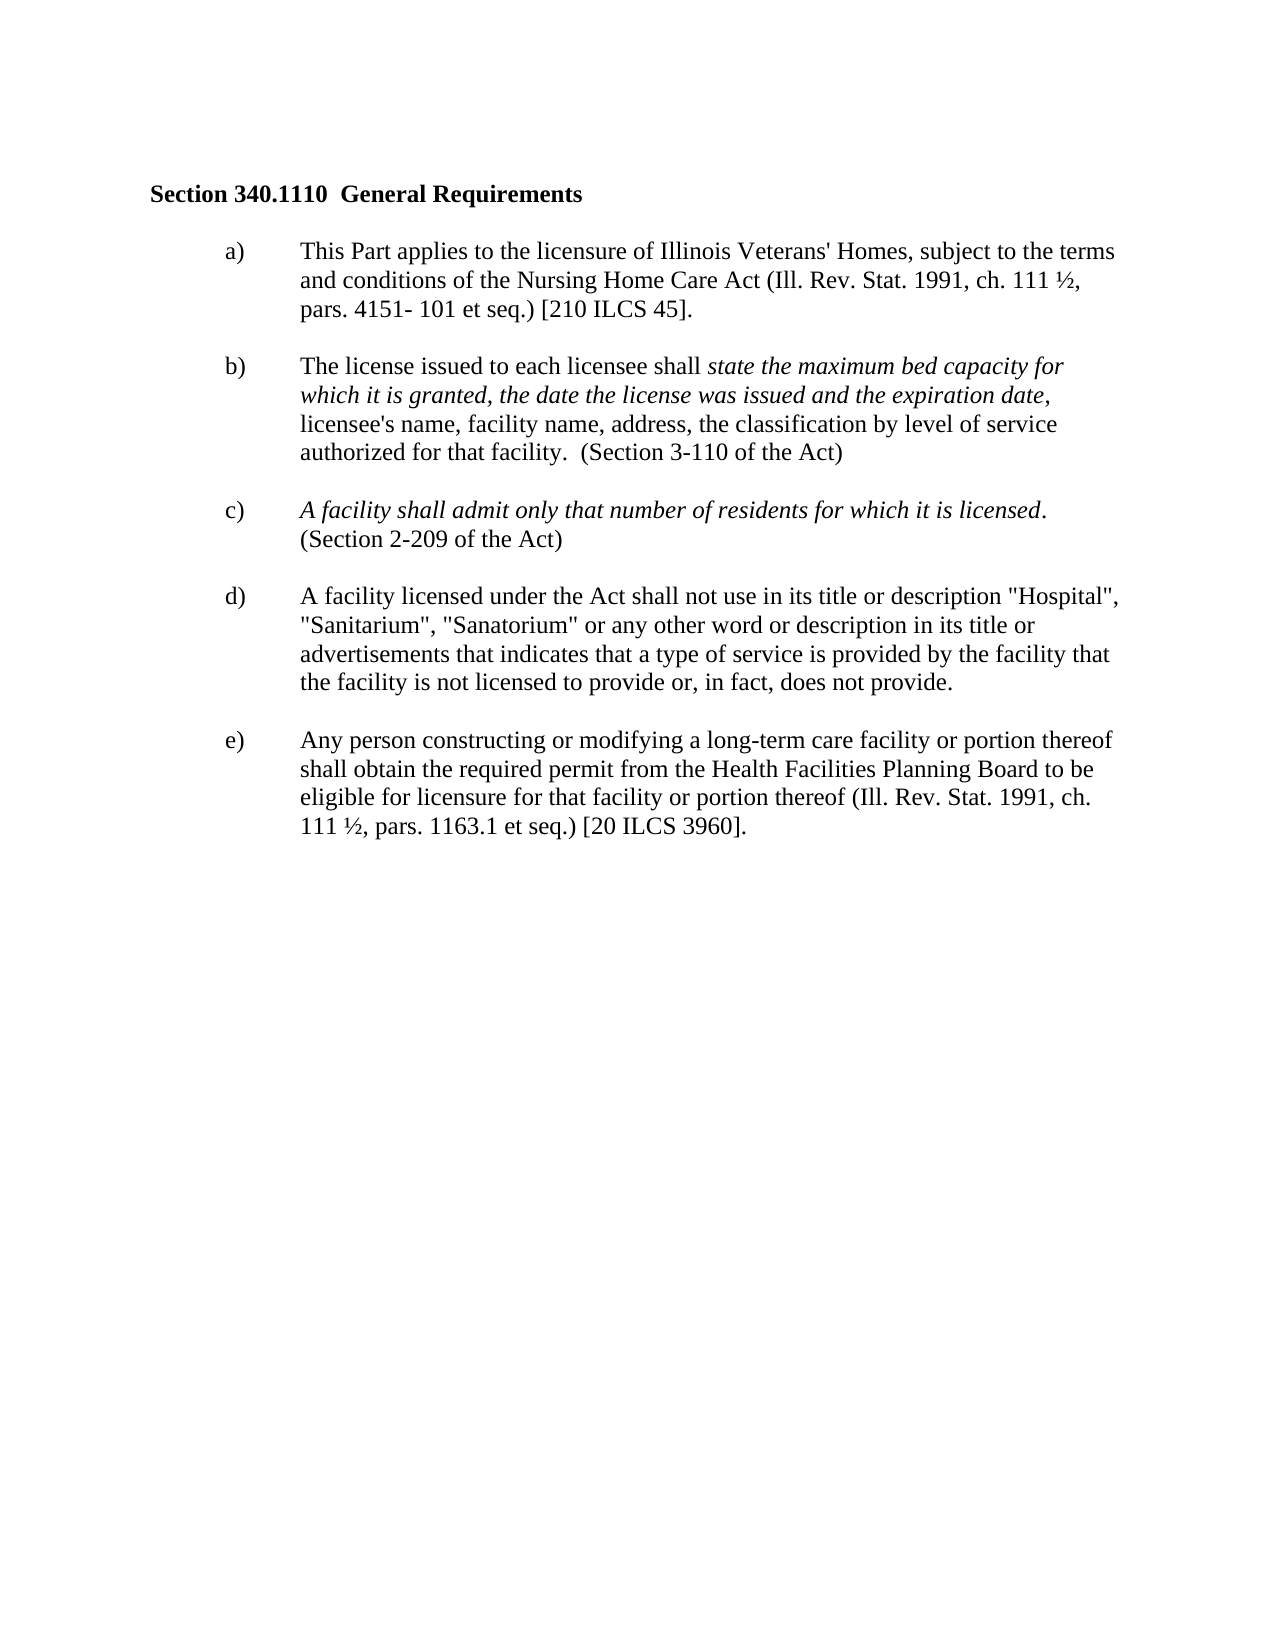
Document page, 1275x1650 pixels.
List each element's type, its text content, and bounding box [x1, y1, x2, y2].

text d) A facility licensed under the Act shall not use in its title or description "Hospital", "Sanitarium", "Sanatorium" or any other word or description in its title or advertisements that indicates that a type of service is provided by the facility that the facility is not licensed to provide or, in fact, does not provide. [225, 581, 1125, 696]
text b) The license issued to each licensee shall state the maximum bed capacity for which it is granted, the date the license was issued and the expiration date, licensee's name, facility name, address, the classification by level of service authorized for that facility. (Section 3-110 of the Act) [225, 351, 1125, 466]
text c) A facility shall admit only that number of residents for which it is licensed. (Section 2-209 of the Act) [225, 495, 1125, 552]
text Section 340.1110 General Requirements [150, 179, 1125, 207]
text a) This Part applies to the licensure of Illinois Veterans' Homes, subject to the terms and conditions of the Nursing Home Care Act (Ill. Rev. Stat. 1991, ch. 111 ½, pars. 4151- 101 et seq.) [210 ILCS 45]. [225, 236, 1125, 322]
text e) Any person constructing or modifying a long-term care facility or portion thereof shall obtain the required permit from the Health Facilities Planning Board to be eligible for licensure for that facility or portion thereof (Ill. Rev. Stat. 1991, ch. 111 ½, pars. 1163.1 et seq.) [20 ILCS 3960]. [225, 725, 1125, 840]
